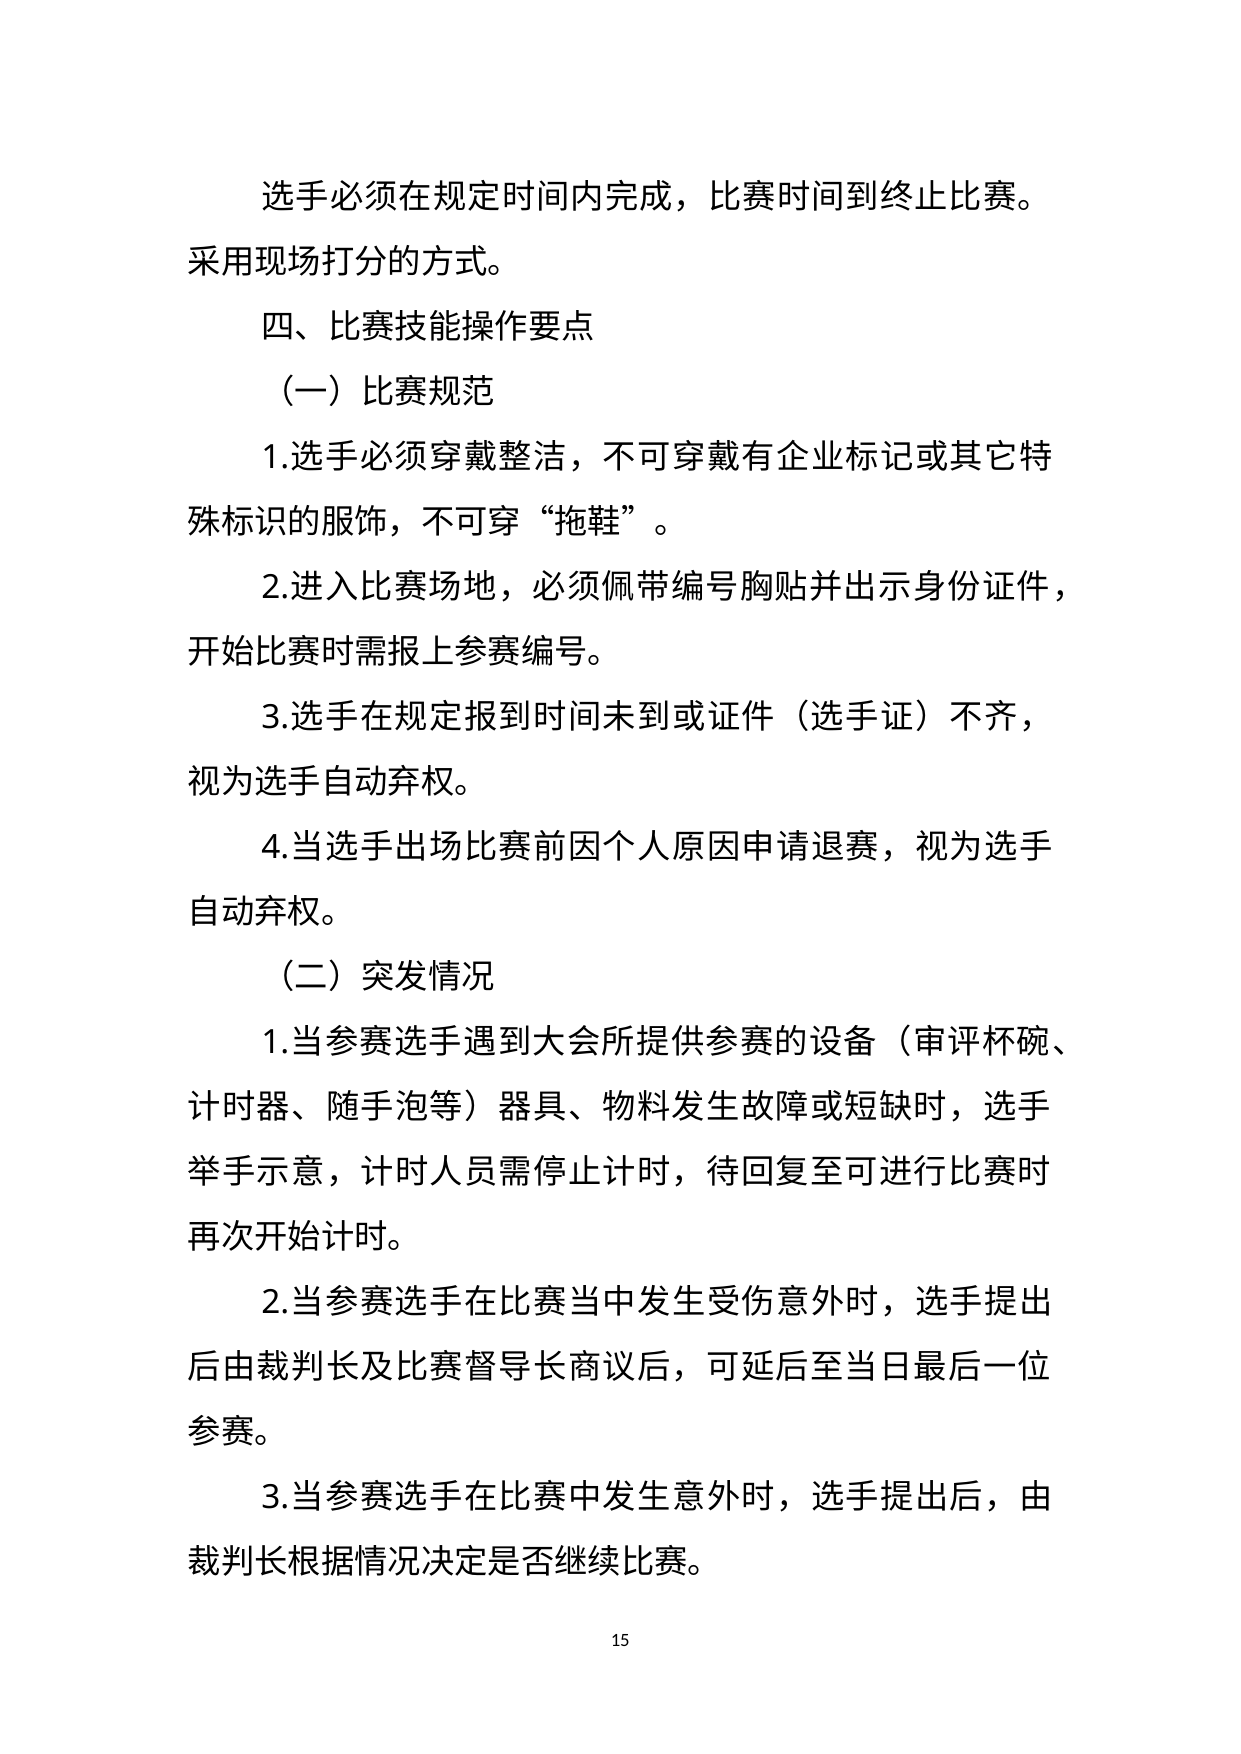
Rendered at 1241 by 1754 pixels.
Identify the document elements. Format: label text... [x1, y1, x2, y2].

text 1.选手必须穿戴整洁，不可穿戴有企业标记或其它特殊标识的服饰，不可穿“拖鞋”。 [187, 422, 1053, 552]
text 3.当参赛选手在比赛中发生意外时，选手提出后，由裁判长根据情况决定是否继续比赛。 [187, 1462, 1053, 1592]
text 选手必须在规定时间内完成，比赛时间到终止比赛。采用现场打分的方式。 [187, 162, 1053, 292]
text （一）比赛规范 [187, 357, 1053, 422]
text 4.当选手出场比赛前因个人原因申请退赛，视为选手自动弃权。 [187, 812, 1053, 942]
text 1.当参赛选手遇到大会所提供参赛的设备（审评杯碗、计时器、随手泡等）器具、物料发生故障或短缺时，选手举手示意，计时人员需停止计时，待回复至可进行比赛时，再次开始计时。 [187, 1007, 1053, 1267]
text 2.进入比赛场地，必须佩带编号胸贴并出示身份证件，开始比赛时需报上参赛编号。 [187, 552, 1053, 682]
text 四、比赛技能操作要点 [187, 292, 1053, 357]
text 3.选手在规定报到时间未到或证件（选手证）不齐，视为选手自动弃权。 [187, 682, 1053, 812]
text （二）突发情况 [187, 942, 1053, 1007]
text 2.当参赛选手在比赛当中发生受伤意外时，选手提出后由裁判长及比赛督导长商议后，可延后至当日最后一位参赛。 [187, 1267, 1053, 1462]
